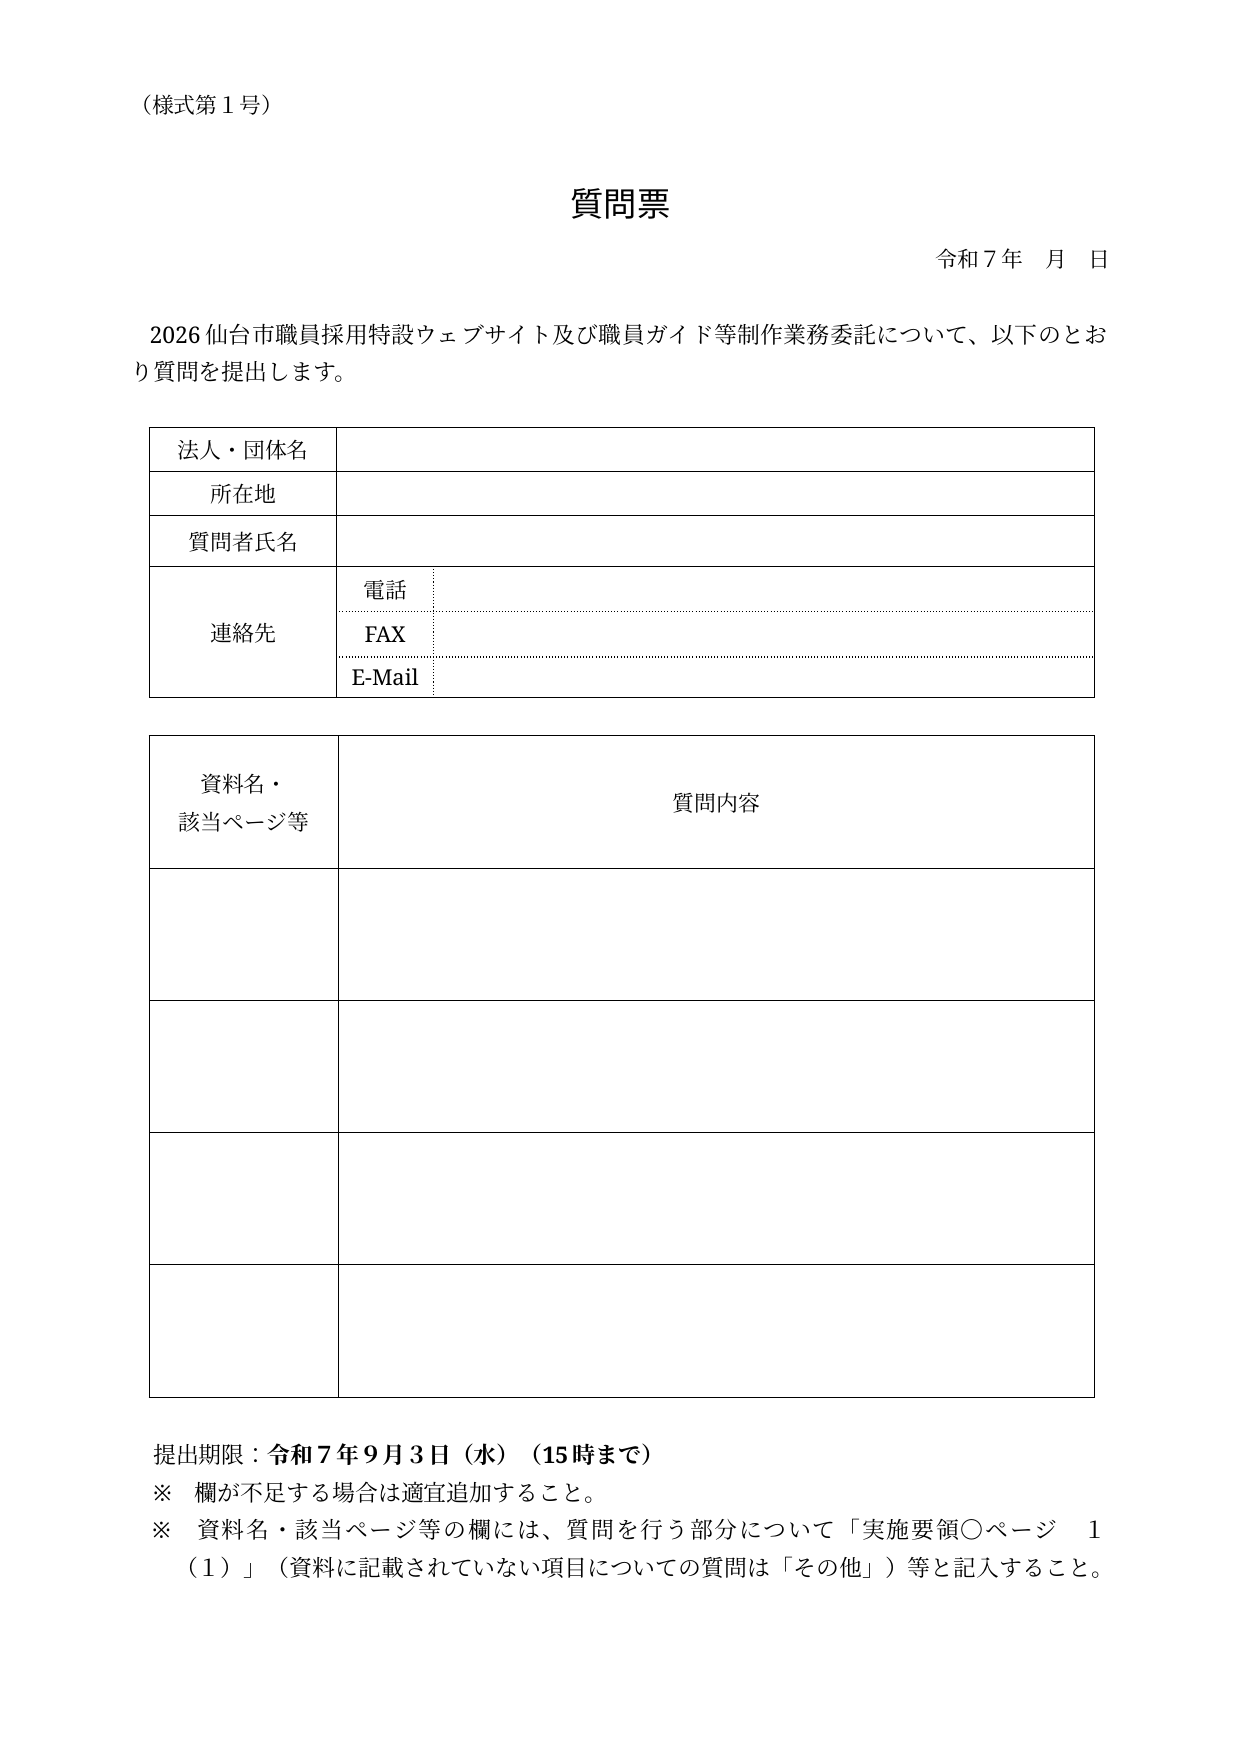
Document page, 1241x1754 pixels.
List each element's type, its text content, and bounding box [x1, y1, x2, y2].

table_cell [339, 869, 1094, 1000]
table_cell [434, 656, 1094, 697]
table_cell 質問者氏名 [150, 516, 336, 566]
table_header [337, 428, 1094, 471]
text ※ 欄が不足する場合は適宜追加すること。 [130, 1473, 1110, 1510]
table_cell [150, 1133, 338, 1264]
table_cell [339, 1133, 1094, 1264]
text ※ 資料名・該当ページ等の欄には、質問を行う部分について「実施要領〇ページ １（１）」（資料に記載されていない項目についての質問は「その他」）等と記入すること。 [152, 1510, 1110, 1585]
table_cell [150, 1001, 338, 1132]
table_cell 連絡先 [150, 567, 336, 697]
table_cell [150, 869, 338, 1000]
table_cell [150, 1265, 338, 1397]
table_cell E-Mail [337, 656, 433, 697]
table_header 質問内容 [339, 736, 1094, 867]
table_cell 所在地 [150, 472, 336, 514]
table_cell [337, 516, 1094, 566]
text 提出期限：令和７年９月３日（水）（15時まで） [130, 1435, 1110, 1473]
table_cell FAX [337, 611, 433, 656]
table_header 資料名・ 該当ページ等 [150, 736, 338, 867]
table_cell [337, 472, 1094, 514]
text 2026仙台市職員採用特設ウェブサイト及び職員ガイド等制作業務委託について、以下のとおり質問を提出します。 [130, 314, 1110, 389]
table_cell [339, 1265, 1094, 1397]
text 質問票 [130, 164, 1110, 239]
table_cell [339, 1001, 1094, 1132]
table_cell 電話 [337, 567, 433, 611]
table_cell [434, 611, 1094, 656]
table_header 法人・団体名 [150, 428, 336, 471]
text 令和７年 月 日 [130, 239, 1110, 277]
table_cell [434, 567, 1094, 611]
